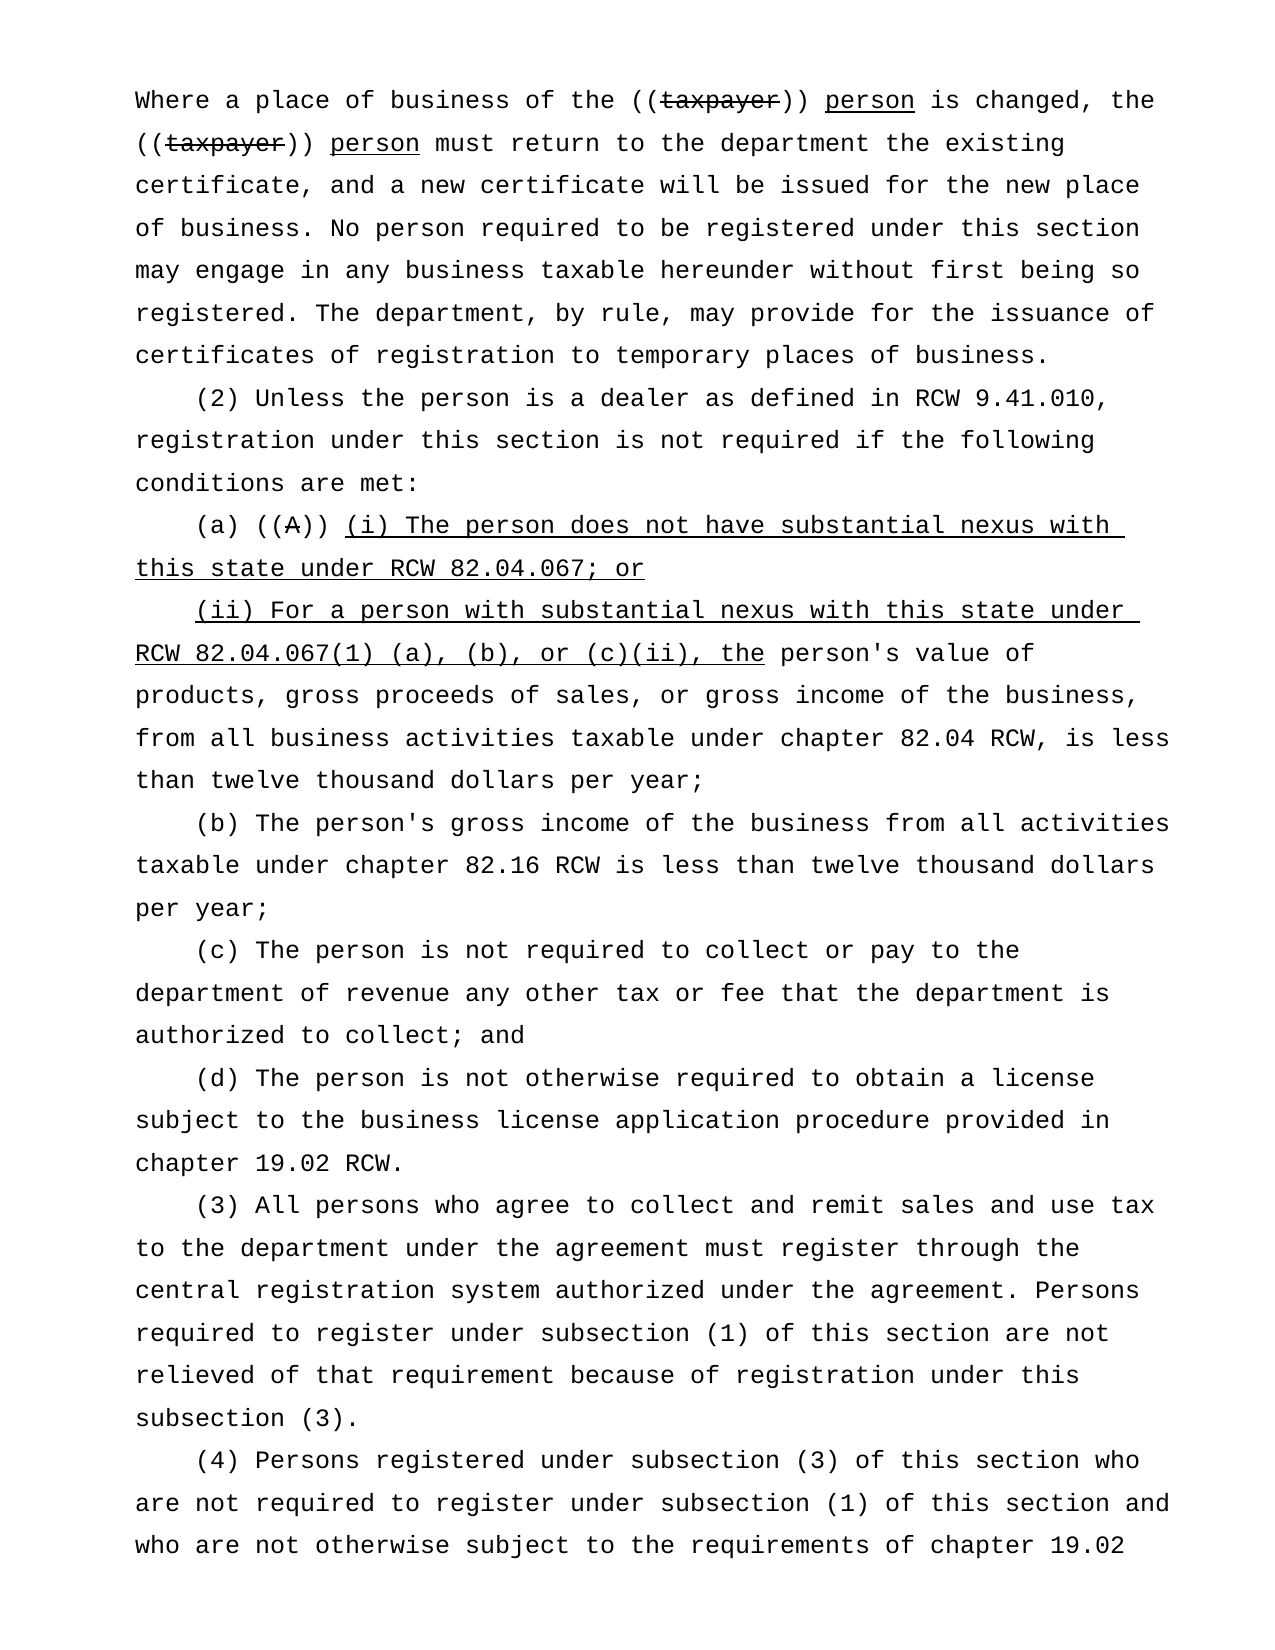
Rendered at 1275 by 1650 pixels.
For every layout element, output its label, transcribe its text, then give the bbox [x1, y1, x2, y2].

text (a) ((A)) (i) The person does not have substantial nexus with this state under RCW 82.04.067; or [135, 500, 1170, 585]
text (c) The person is not required to collect or pay to the department of revenue any other tax or fee that the department is authorized to collect; and [135, 925, 1170, 1052]
text (3) All persons who agree to collect and remit sales and use tax to the department under the agreement must register through the central registration system authorized under the agreement. Persons required to register under subsection (1) of this section are not relieved of that requirement because of registration under this subsection (3). [135, 1180, 1170, 1435]
text (b) The person's gross income of the business from all activities taxable under chapter 82.16 RCW is less than twelve thousand dollars per year; [135, 797, 1170, 925]
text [135, 1435, 1170, 1562]
text (ii) For a person with substantial nexus with this state under RCW 82.04.067(1) (a), (b), or (c)(ii), the person's value of products, gross proceeds of sales, or gross income of the business, from all business activities taxable under chapter 82.04 RCW, is less than twelve thousand dollars per year; [135, 585, 1170, 797]
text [135, 75, 1170, 372]
text (d) The person is not otherwise required to obtain a license subject to the business license application procedure provided in chapter 19.02 RCW. [135, 1052, 1170, 1180]
text (2) Unless the person is a dealer as defined in RCW 9.41.010, registration under this section is not required if the following conditions are met: [135, 372, 1170, 500]
